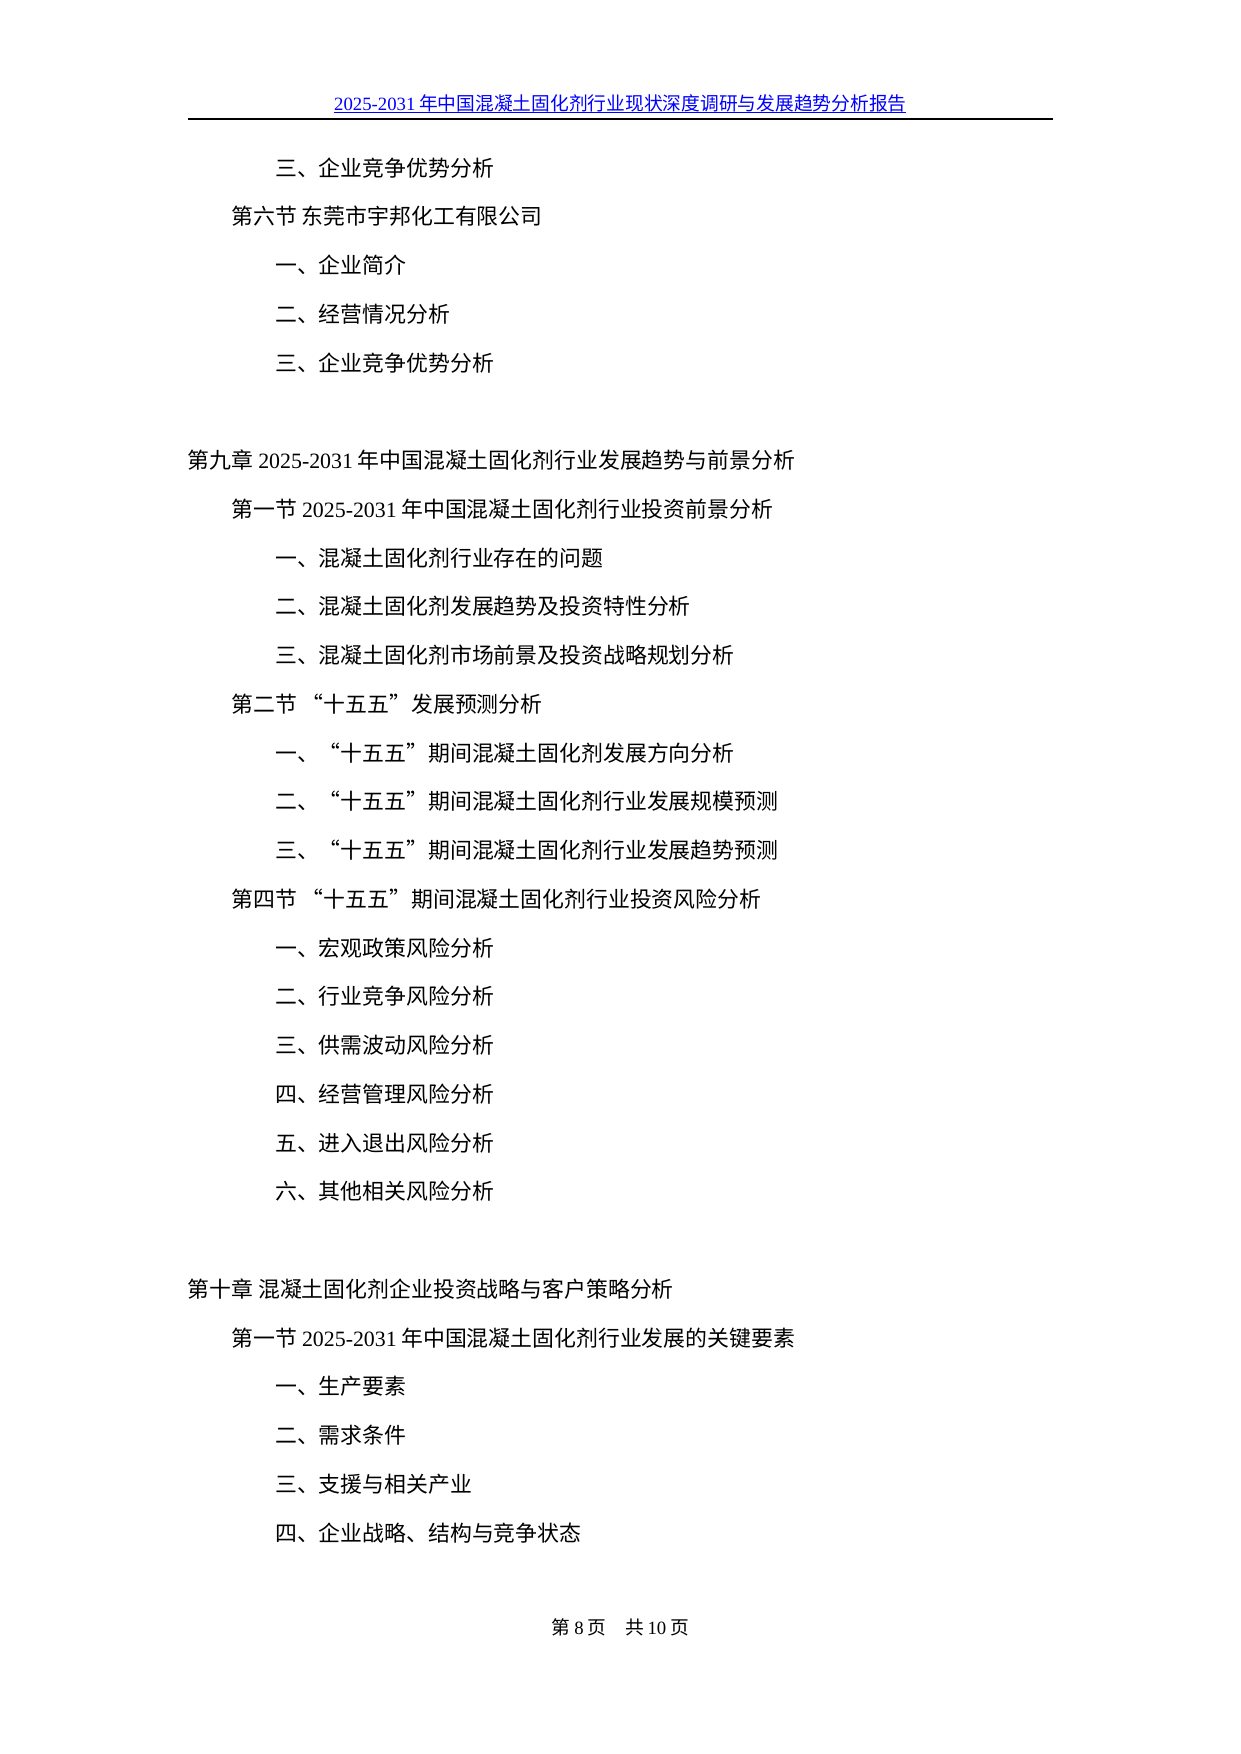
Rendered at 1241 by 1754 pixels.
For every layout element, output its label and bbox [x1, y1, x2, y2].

text [187, 150, 1053, 1548]
